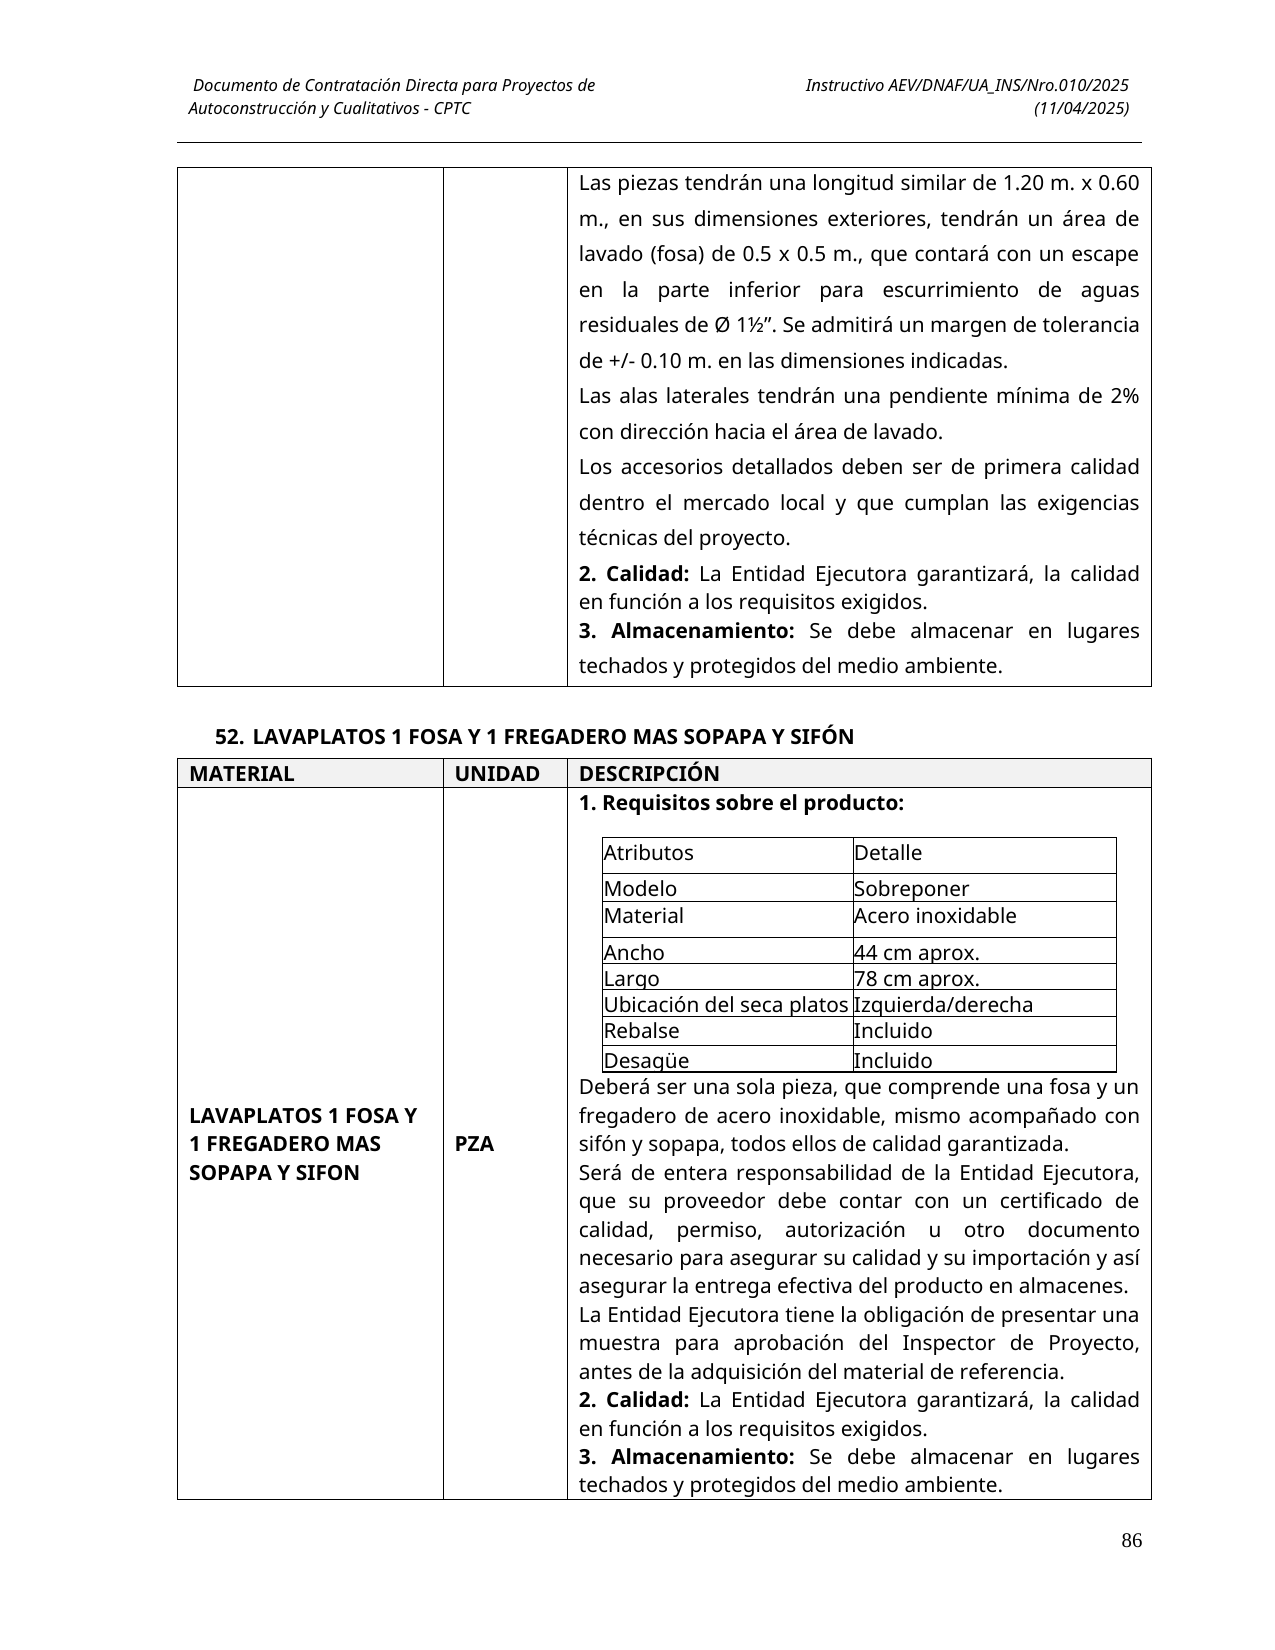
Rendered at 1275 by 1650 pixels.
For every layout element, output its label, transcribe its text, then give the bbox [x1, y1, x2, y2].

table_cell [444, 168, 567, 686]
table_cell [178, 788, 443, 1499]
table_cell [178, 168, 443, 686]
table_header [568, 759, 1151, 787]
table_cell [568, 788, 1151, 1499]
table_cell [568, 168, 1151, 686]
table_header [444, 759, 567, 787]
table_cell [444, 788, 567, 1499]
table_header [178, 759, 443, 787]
list LAVAPLATOS 1 FOSA Y 1 FREGADERO MAS SOPAPA Y SIFÓN [215, 722, 1142, 751]
